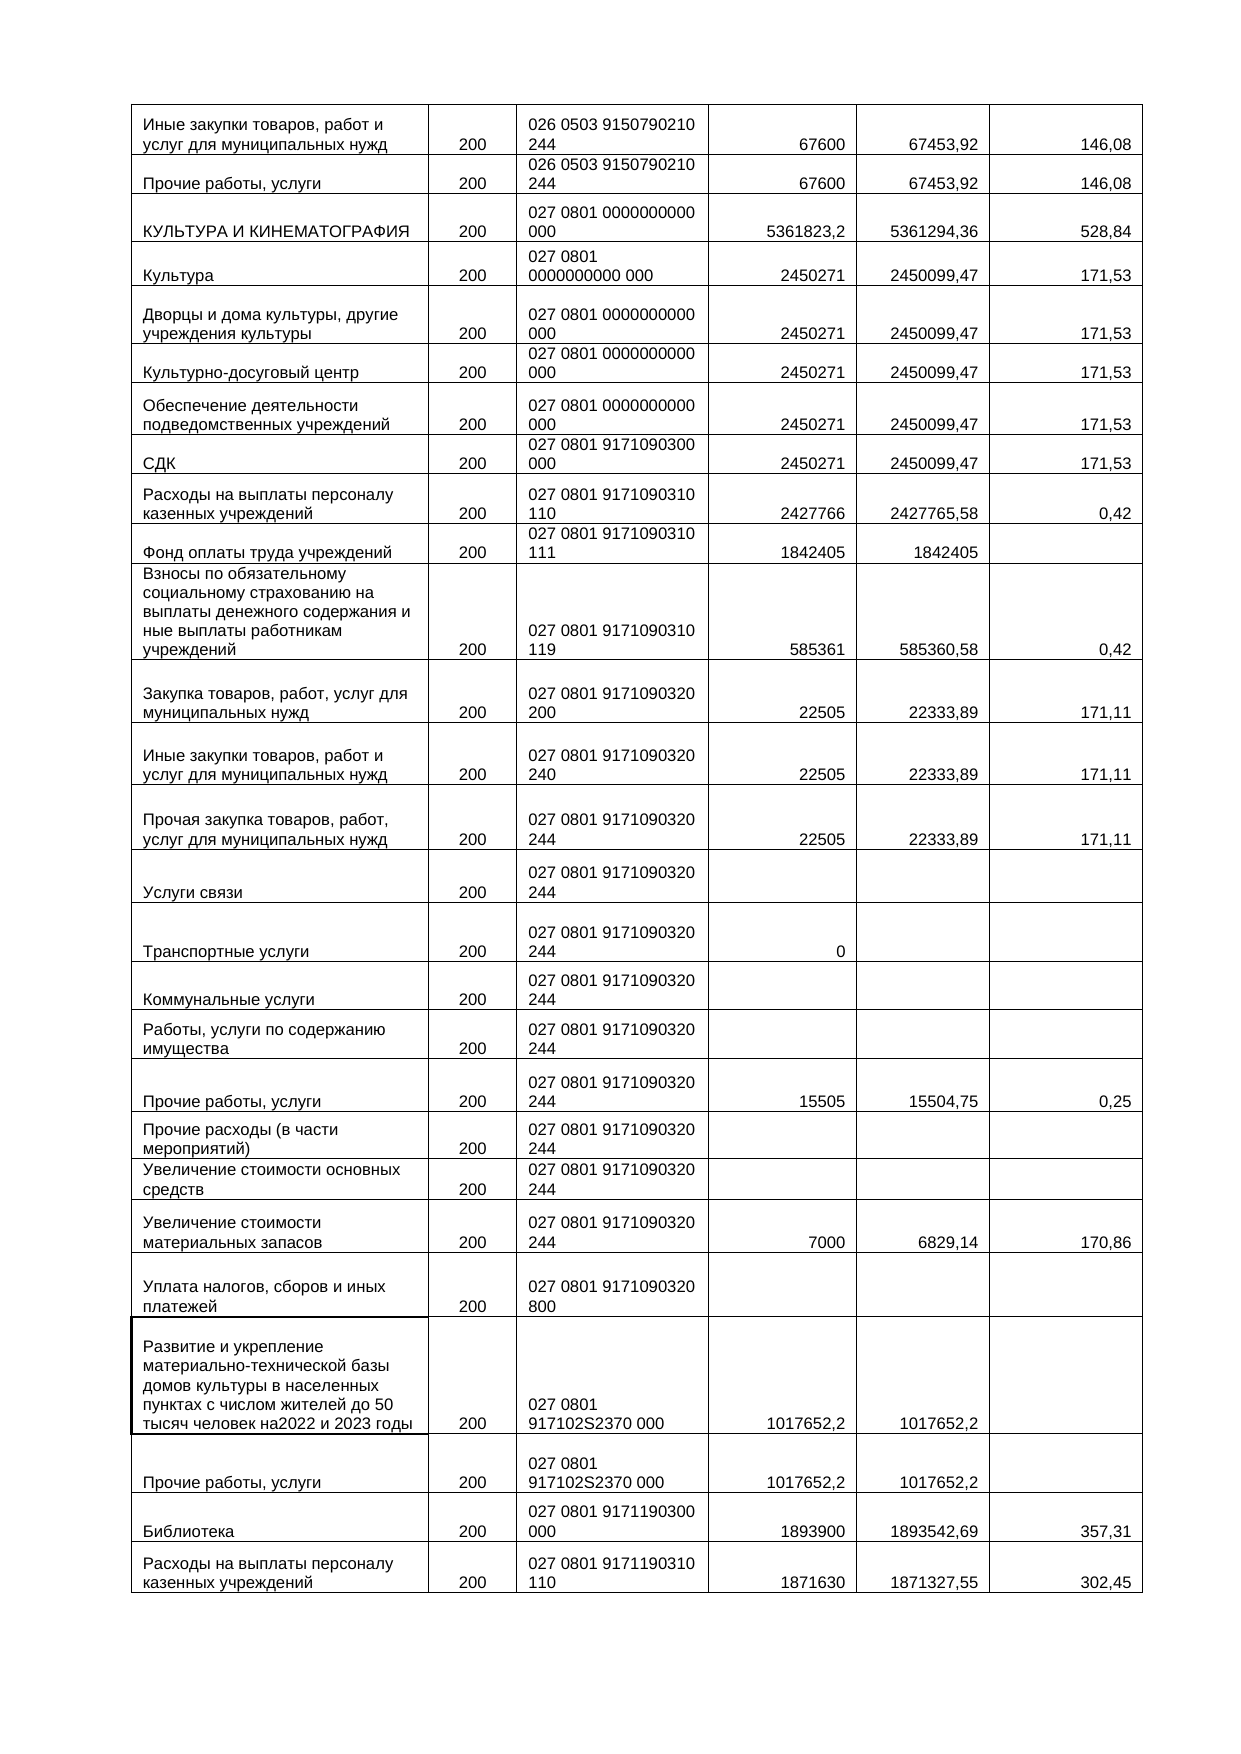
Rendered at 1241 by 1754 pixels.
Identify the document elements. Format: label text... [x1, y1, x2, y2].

table_cell 027 0801 917102S2370 000 [517, 1317, 708, 1433]
table_cell 67453,92 [857, 155, 989, 193]
table_cell [709, 1159, 856, 1198]
table_cell 027 0801 9171090320 244 [517, 850, 708, 902]
table_cell Культура [132, 242, 428, 285]
table_cell 2450271 [709, 286, 856, 343]
table_cell 67453,92 [857, 105, 989, 153]
table_cell 2450099,47 [857, 242, 989, 285]
table_cell 2450099,47 [857, 344, 989, 382]
table_cell 200 [429, 1200, 516, 1252]
table_cell [990, 850, 1142, 902]
table_cell 67600 [709, 155, 856, 193]
table_cell 6829,14 [857, 1200, 989, 1252]
table_cell 027 0801 9171090320 244 [517, 1059, 708, 1111]
table_cell 027 0801 9171090310 119 [517, 564, 708, 659]
table_cell Транспортные услуги [132, 903, 428, 961]
table_cell [857, 1253, 989, 1316]
table_cell 171,53 [990, 435, 1142, 473]
table_cell 027 0801 9171090310 110 [517, 474, 708, 523]
table_cell 1871327,55 [857, 1542, 989, 1592]
table_cell 200 [429, 524, 516, 562]
table_cell 1017652,2 [857, 1434, 989, 1492]
table_cell 200 [429, 785, 516, 848]
table_cell 171,11 [990, 660, 1142, 722]
table_cell 026 0503 9150790210 244 [517, 105, 708, 153]
table_cell Услуги связи [132, 850, 428, 902]
table_cell 5361823,2 [709, 194, 856, 241]
table_cell [990, 1112, 1142, 1158]
table_cell Взносы по обязательному социальному страхованию на выплаты денежного содержания и ные выплаты работникам учреждений [132, 564, 428, 659]
table_cell [857, 1010, 989, 1058]
table_cell Культурно-досуговый центр [132, 344, 428, 382]
table_cell 027 0801 9171090320 244 [517, 1159, 708, 1198]
table_cell [857, 903, 989, 961]
table_cell [709, 850, 856, 902]
table_cell Увеличение стоимости материальных запасов [132, 1200, 428, 1252]
table_cell 0,42 [990, 474, 1142, 523]
table_cell 171,11 [990, 723, 1142, 784]
table_cell [857, 1112, 989, 1158]
table_cell 200 [429, 474, 516, 523]
table_cell 0,42 [990, 564, 1142, 659]
table_cell [990, 962, 1142, 1009]
table_cell 027 0801 9171090300 000 [517, 435, 708, 473]
table_cell 200 [429, 105, 516, 153]
table_cell 027 0801 9171190300 000 [517, 1493, 708, 1541]
table_cell 027 0801 0000000000 000 [517, 344, 708, 382]
table_cell 200 [429, 1253, 516, 1316]
table_cell 200 [429, 962, 516, 1009]
table_cell 027 0801 917102S2370 000 [517, 1434, 708, 1492]
table_cell 171,53 [990, 383, 1142, 434]
table_cell 357,31 [990, 1493, 1142, 1541]
table_cell 027 0801 9171090310 111 [517, 524, 708, 562]
table_cell 170,86 [990, 1200, 1142, 1252]
table_cell 2450099,47 [857, 383, 989, 434]
table_cell 027 0801 9171090320 244 [517, 785, 708, 848]
table_cell 7000 [709, 1200, 856, 1252]
table_cell [990, 1253, 1142, 1316]
table_cell 0,25 [990, 1059, 1142, 1111]
table_cell 027 0801 9171090320 244 [517, 903, 708, 961]
table_cell Иные закупки товаров, работ и услуг для муниципальных нужд [132, 723, 428, 784]
table_cell Прочие расходы (в части мероприятий) [132, 1112, 428, 1158]
table_cell Прочие работы, услуги [132, 155, 428, 193]
table_cell 200 [429, 242, 516, 285]
table_cell 200 [429, 1059, 516, 1111]
table_cell 302,45 [990, 1542, 1142, 1592]
table_cell [990, 524, 1142, 562]
table_cell [709, 1253, 856, 1316]
table_cell 2427765,58 [857, 474, 989, 523]
table_cell 146,08 [990, 105, 1142, 153]
table_cell 1893542,69 [857, 1493, 989, 1541]
table_cell 200 [429, 383, 516, 434]
table_cell 171,11 [990, 785, 1142, 848]
table_cell [857, 1159, 989, 1198]
table_cell 200 [429, 660, 516, 722]
table_cell Расходы на выплаты персоналу казенных учреждений [132, 474, 428, 523]
table_cell 200 [429, 850, 516, 902]
table_cell 1017652,2 [709, 1434, 856, 1492]
table_cell 22333,89 [857, 785, 989, 848]
table_cell 22333,89 [857, 660, 989, 722]
table_cell Библиотека [132, 1493, 428, 1541]
table_cell Фонд оплаты труда учреждений [132, 524, 428, 562]
table_cell [990, 1159, 1142, 1198]
table_cell 200 [429, 903, 516, 961]
table_cell 027 0801 9171090320 244 [517, 1112, 708, 1158]
table_cell Прочие работы, услуги [132, 1435, 428, 1492]
table_cell 15505 [709, 1059, 856, 1111]
table_cell 171,53 [990, 242, 1142, 285]
table_cell 1871630 [709, 1542, 856, 1592]
table_cell 200 [429, 564, 516, 659]
table_cell 171,53 [990, 344, 1142, 382]
table_cell Уплата налогов, сборов и иных платежей [132, 1253, 428, 1316]
table_cell 2450099,47 [857, 286, 989, 343]
table_cell 027 0801 0000000000 000 [517, 383, 708, 434]
table_cell 22505 [709, 660, 856, 722]
table_cell Развитие и укрепление материально-технической базы домов культуры в населенных пунктах с числом жителей до 50 тысяч человек на2022 и 2023 годы [133, 1318, 428, 1433]
table_cell Дворцы и дома культуры, другие учреждения культуры [132, 286, 428, 343]
table_cell 22505 [709, 785, 856, 848]
table_cell 027 0801 9171090320 240 [517, 723, 708, 784]
table_cell 146,08 [990, 155, 1142, 193]
table_cell 200 [429, 1542, 516, 1592]
table_cell Расходы на выплаты персоналу казенных учреждений [132, 1542, 428, 1592]
table_cell Закупка товаров, работ, услуг для муниципальных нужд [132, 660, 428, 722]
table_cell 5361294,36 [857, 194, 989, 241]
table_cell 027 0801 0000000000 000 [517, 242, 708, 285]
table_cell 2427766 [709, 474, 856, 523]
table_cell 027 0801 9171090320 200 [517, 660, 708, 722]
table_cell 171,53 [990, 286, 1142, 343]
table_cell 1017652,2 [857, 1317, 989, 1433]
table_cell 585361 [709, 564, 856, 659]
table_cell [990, 1317, 1142, 1433]
table_cell 027 0801 0000000000 000 [517, 286, 708, 343]
table_cell 15504,75 [857, 1059, 989, 1111]
table_cell 200 [429, 723, 516, 784]
table_cell Прочая закупка товаров, работ, услуг для муниципальных нужд [132, 785, 428, 848]
table_cell 027 0801 9171090320 800 [517, 1253, 708, 1316]
table_cell 027 0801 0000000000 000 [517, 194, 708, 241]
table_cell [709, 962, 856, 1009]
table_cell 027 0801 9171190310 110 [517, 1542, 708, 1592]
table_cell 528,84 [990, 194, 1142, 241]
table_cell [990, 1434, 1142, 1492]
table_cell 1842405 [709, 524, 856, 562]
table_cell [857, 962, 989, 1009]
table_cell 2450271 [709, 344, 856, 382]
table_cell 200 [429, 1493, 516, 1541]
table_cell Коммунальные услуги [132, 962, 428, 1009]
table_cell 200 [429, 435, 516, 473]
table_cell 200 [429, 1317, 516, 1433]
table_cell 200 [429, 155, 516, 193]
table_cell 2450271 [709, 383, 856, 434]
table_cell [709, 1112, 856, 1158]
table_cell 2450271 [709, 435, 856, 473]
table_cell 200 [429, 1434, 516, 1492]
table_cell 026 0503 9150790210 244 [517, 155, 708, 193]
table_cell [990, 903, 1142, 961]
table_cell 2450099,47 [857, 435, 989, 473]
table_cell 1842405 [857, 524, 989, 562]
table_cell 200 [429, 344, 516, 382]
table_cell 200 [429, 1112, 516, 1158]
table_cell 200 [429, 1010, 516, 1058]
table_cell [990, 1010, 1142, 1058]
table_cell 22333,89 [857, 723, 989, 784]
table_cell 200 [429, 286, 516, 343]
table_cell 67600 [709, 105, 856, 153]
table_cell Увеличение стоимости основных средств [132, 1159, 428, 1198]
table_cell [857, 850, 989, 902]
table_cell 027 0801 9171090320 244 [517, 962, 708, 1009]
table_cell 22505 [709, 723, 856, 784]
table_cell [709, 1010, 856, 1058]
table_cell СДК [132, 435, 428, 473]
table_cell Прочие работы, услуги [132, 1059, 428, 1111]
table_cell 1893900 [709, 1493, 856, 1541]
table_cell Работы, услуги по содержанию имущества [132, 1010, 428, 1058]
table_cell 2450271 [709, 242, 856, 285]
table_cell Иные закупки товаров, работ и услуг для муниципальных нужд [132, 105, 428, 153]
table_cell 1017652,2 [709, 1317, 856, 1433]
table_cell 200 [429, 194, 516, 241]
table_cell 027 0801 9171090320 244 [517, 1200, 708, 1252]
table_cell Обеспечение деятельности подведомственных учреждений [132, 383, 428, 434]
table_cell 0 [709, 903, 856, 961]
table_cell КУЛЬТУРА И КИНЕМАТОГРАФИЯ [132, 194, 428, 241]
table_cell 585360,58 [857, 564, 989, 659]
table_cell 200 [429, 1159, 516, 1198]
table_cell 027 0801 9171090320 244 [517, 1010, 708, 1058]
